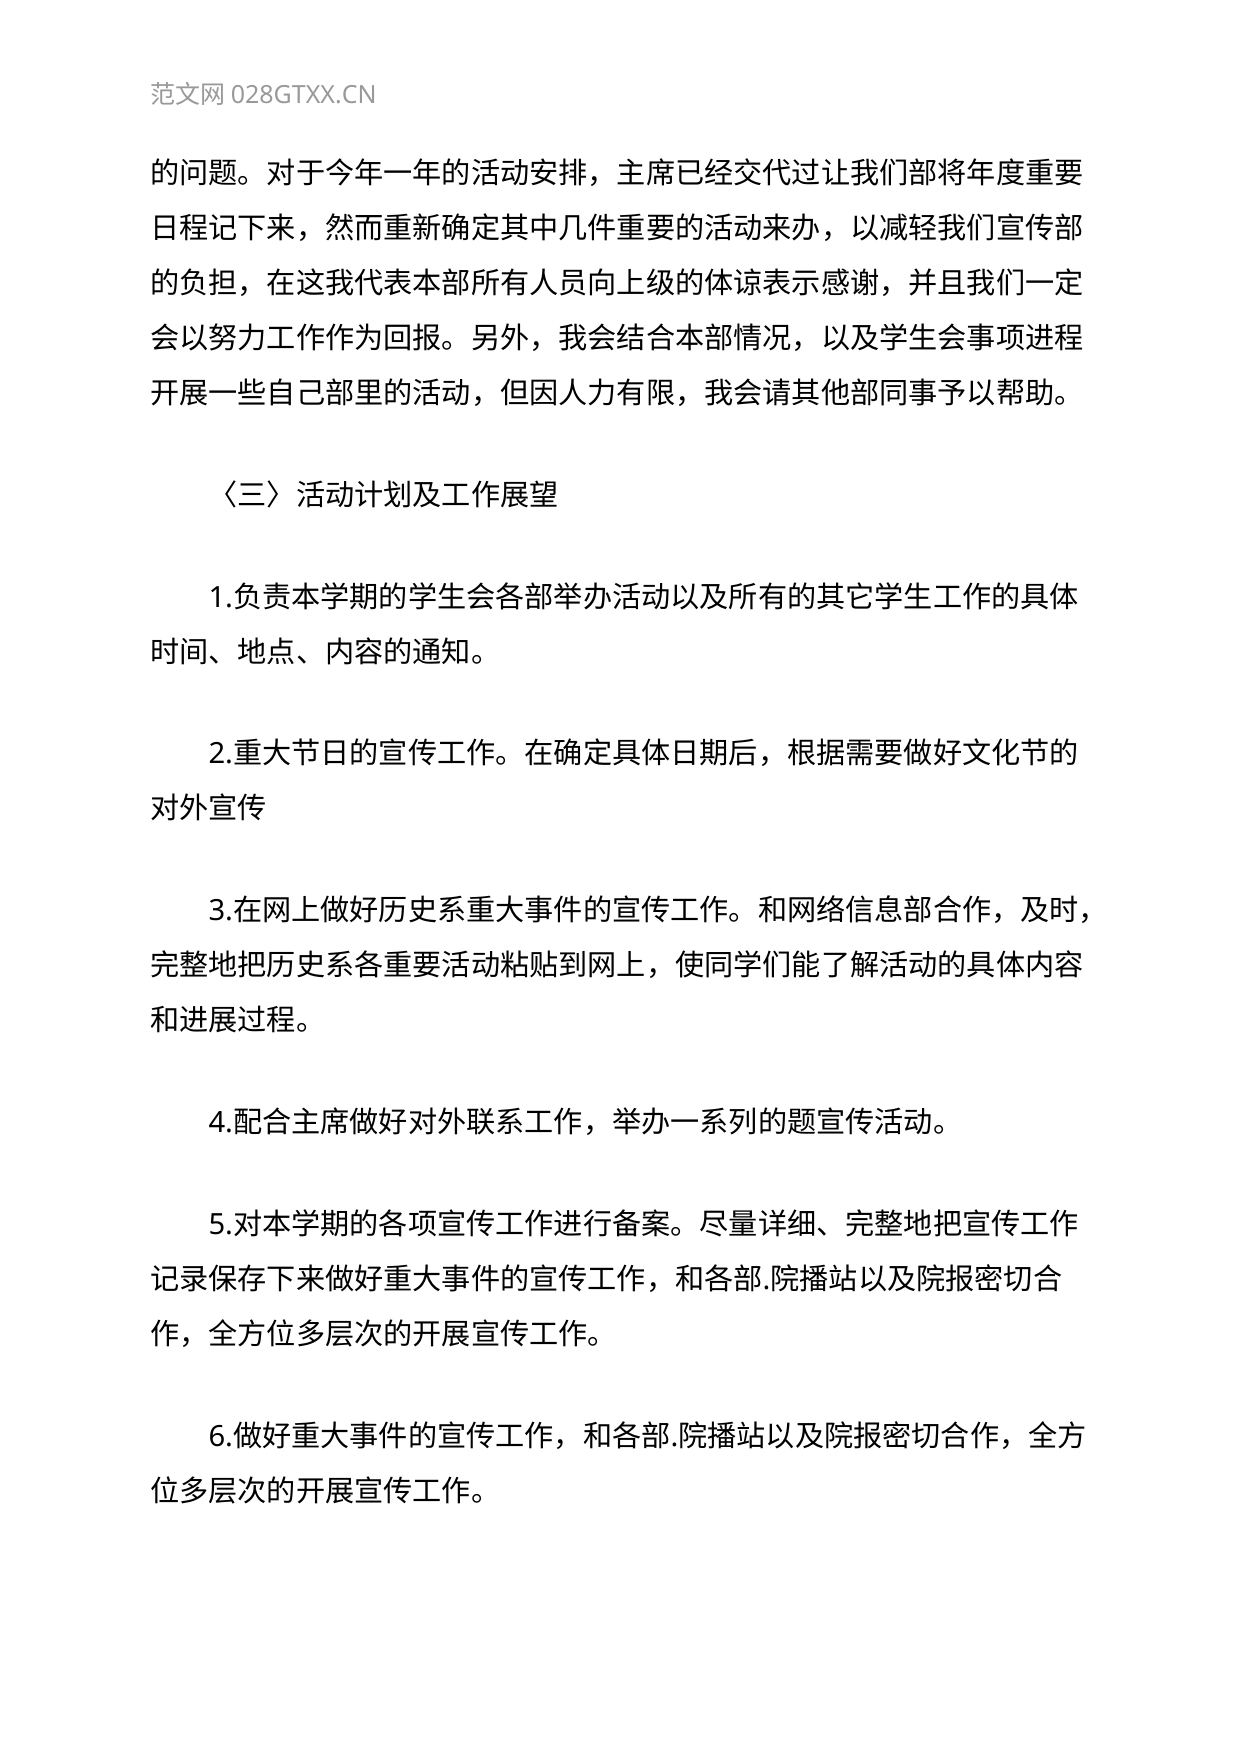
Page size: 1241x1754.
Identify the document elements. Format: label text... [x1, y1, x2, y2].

text 1.负责本学期的学生会各部举办活动以及所有的其它学生工作的具体时间、地点、内容的通知。 [150, 573, 1090, 670]
text 4.配合主席做好对外联系工作，举办一系列的题宣传活动。 [150, 1098, 1090, 1141]
text 3.在网上做好历史系重大事件的宣传工作。和网络信息部合作，及时，完整地把历史系各重要活动粘贴到网上，使同学们能了解活动的具体内容和进展过程。 [150, 887, 1090, 1039]
text 〈三〉活动计划及工作展望 [150, 471, 1090, 514]
text 2.重大节日的宣传工作。在确定具体日期后，根据需要做好文化节的对外宣传 [150, 730, 1090, 827]
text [150, 150, 1090, 412]
text 6.做好重大事件的宣传工作，和各部.院播站以及院报密切合作，全方位多层次的开展宣传工作。 [150, 1412, 1090, 1509]
text 5.对本学期的各项宣传工作进行备案。尽量详细、完整地把宣传工作记录保存下来做好重大事件的宣传工作，和各部.院播站以及院报密切合作，全方位多层次的开展宣传工作。 [150, 1200, 1090, 1353]
